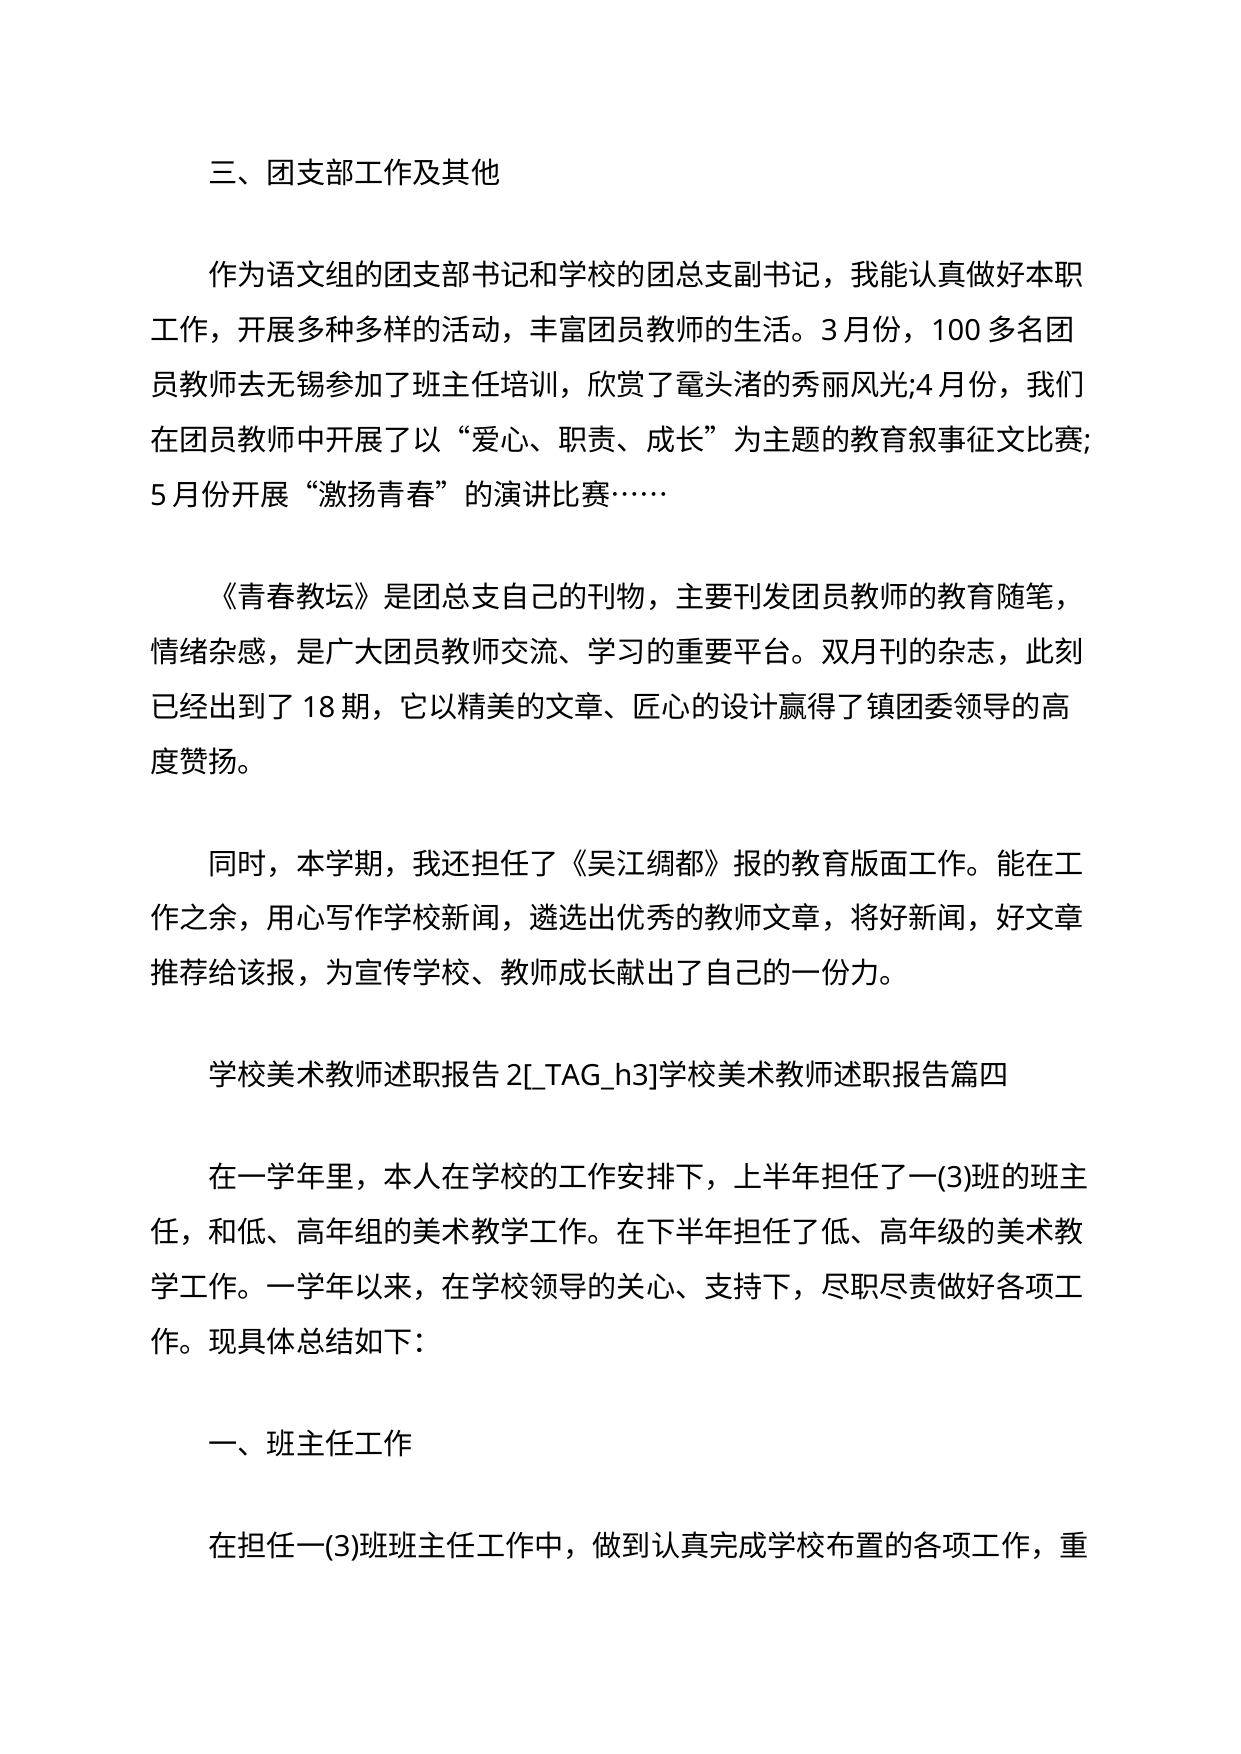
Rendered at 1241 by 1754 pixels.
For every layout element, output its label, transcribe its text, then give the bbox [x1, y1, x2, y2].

text 作为语文组的团支部书记和学校的团总支副书记，我能认真做好本职工作，开展多种多样的活动，丰富团员教师的生活。3月份，100多名团员教师去无锡参加了班主任培训，欣赏了鼋头渚的秀丽风光;4月份，我们在团员教师中开展了以“爱心、职责、成长”为主题的教育叙事征文比赛;5月份开展“激扬青春”的演讲比赛…… [150, 252, 1090, 514]
text 在一学年里，本人在学校的工作安排下，上半年担任了一(3)班的班主任，和低、高年组的美术教学工作。在下半年担任了低、高年级的美术教学工作。一学年以来，在学校领导的关心、支持下，尽职尽责做好各项工作。现具体总结如下： [150, 1154, 1090, 1361]
text 《青春教坛》是团总支自己的刊物，主要刊发团员教师的教育随笔，情绪杂感，是广大团员教师交流、学习的重要平台。双月刊的杂志，此刻已经出到了18期，它以精美的文章、匠心的设计赢得了镇团委领导的高度赞扬。 [150, 574, 1090, 781]
text 三、团支部工作及其他 [150, 150, 1090, 192]
text 一、班主任工作 [150, 1420, 1090, 1463]
text 同时，本学期，我还担任了《吴江绸都》报的教育版面工作。能在工作之余，用心写作学校新闻，遴选出优秀的教师文章，将好新闻，好文章推荐给该报，为宣传学校、教师成长献出了自己的一份力。 [150, 840, 1090, 992]
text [150, 1522, 1090, 1564]
text 学校美术教师述职报告2[_TAG_h3]学校美术教师述职报告篇四 [150, 1052, 1090, 1094]
